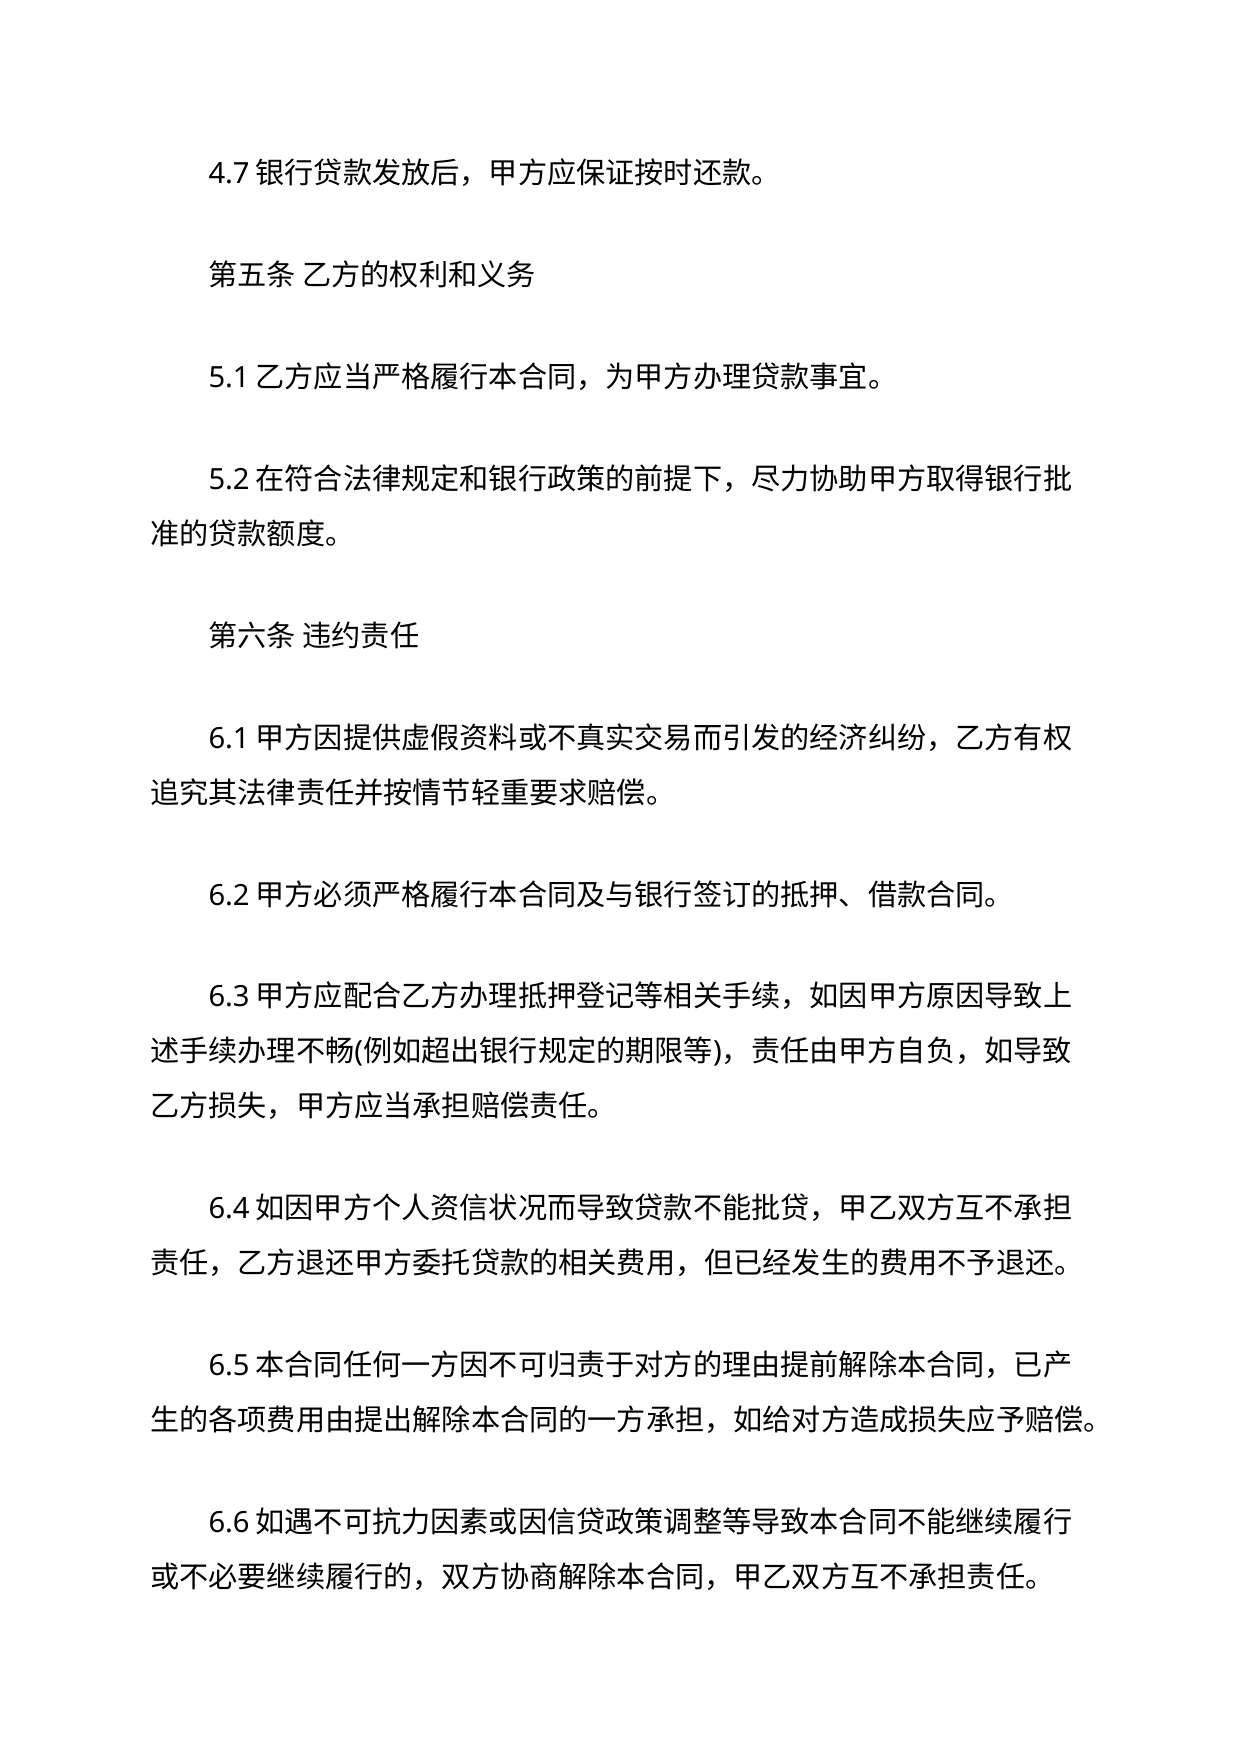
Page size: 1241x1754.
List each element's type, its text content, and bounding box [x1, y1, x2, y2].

text 6.1甲方因提供虚假资料或不真实交易而引发的经济纠纷，乙方有权追究其法律责任并按情节轻重要求赔偿。 [150, 714, 1090, 812]
text 4.7银行贷款发放后，甲方应保证按时还款。 [150, 150, 1090, 192]
text 6.4如因甲方个人资信状况而导致贷款不能批贷，甲乙双方互不承担责任，乙方退还甲方委托贷款的相关费用，但已经发生的费用不予退还。 [150, 1185, 1090, 1282]
text 第六条 违约责任 [150, 612, 1090, 655]
text 5.1乙方应当严格履行本合同，为甲方办理贷款事宜。 [150, 354, 1090, 396]
text 6.5本合同任何一方因不可归责于对方的理由提前解除本合同，已产生的各项费用由提出解除本合同的一方承担，如给对方造成损失应予赔偿。 [150, 1342, 1090, 1439]
text 5.2在符合法律规定和银行政策的前提下，尽力协助甲方取得银行批准的贷款额度。 [150, 456, 1090, 553]
text 6.2甲方必须严格履行本合同及与银行签订的抵押、借款合同。 [150, 871, 1090, 913]
text 6.6如遇不可抗力因素或因信贷政策调整等导致本合同不能继续履行或不必要继续履行的，双方协商解除本合同，甲乙双方互不承担责任。 [150, 1498, 1090, 1596]
text 第五条 乙方的权利和义务 [150, 252, 1090, 294]
text 6.3甲方应配合乙方办理抵押登记等相关手续，如因甲方原因导致上述手续办理不畅(例如超出银行规定的期限等)，责任由甲方自负，如导致乙方损失，甲方应当承担赔偿责任。 [150, 973, 1090, 1125]
